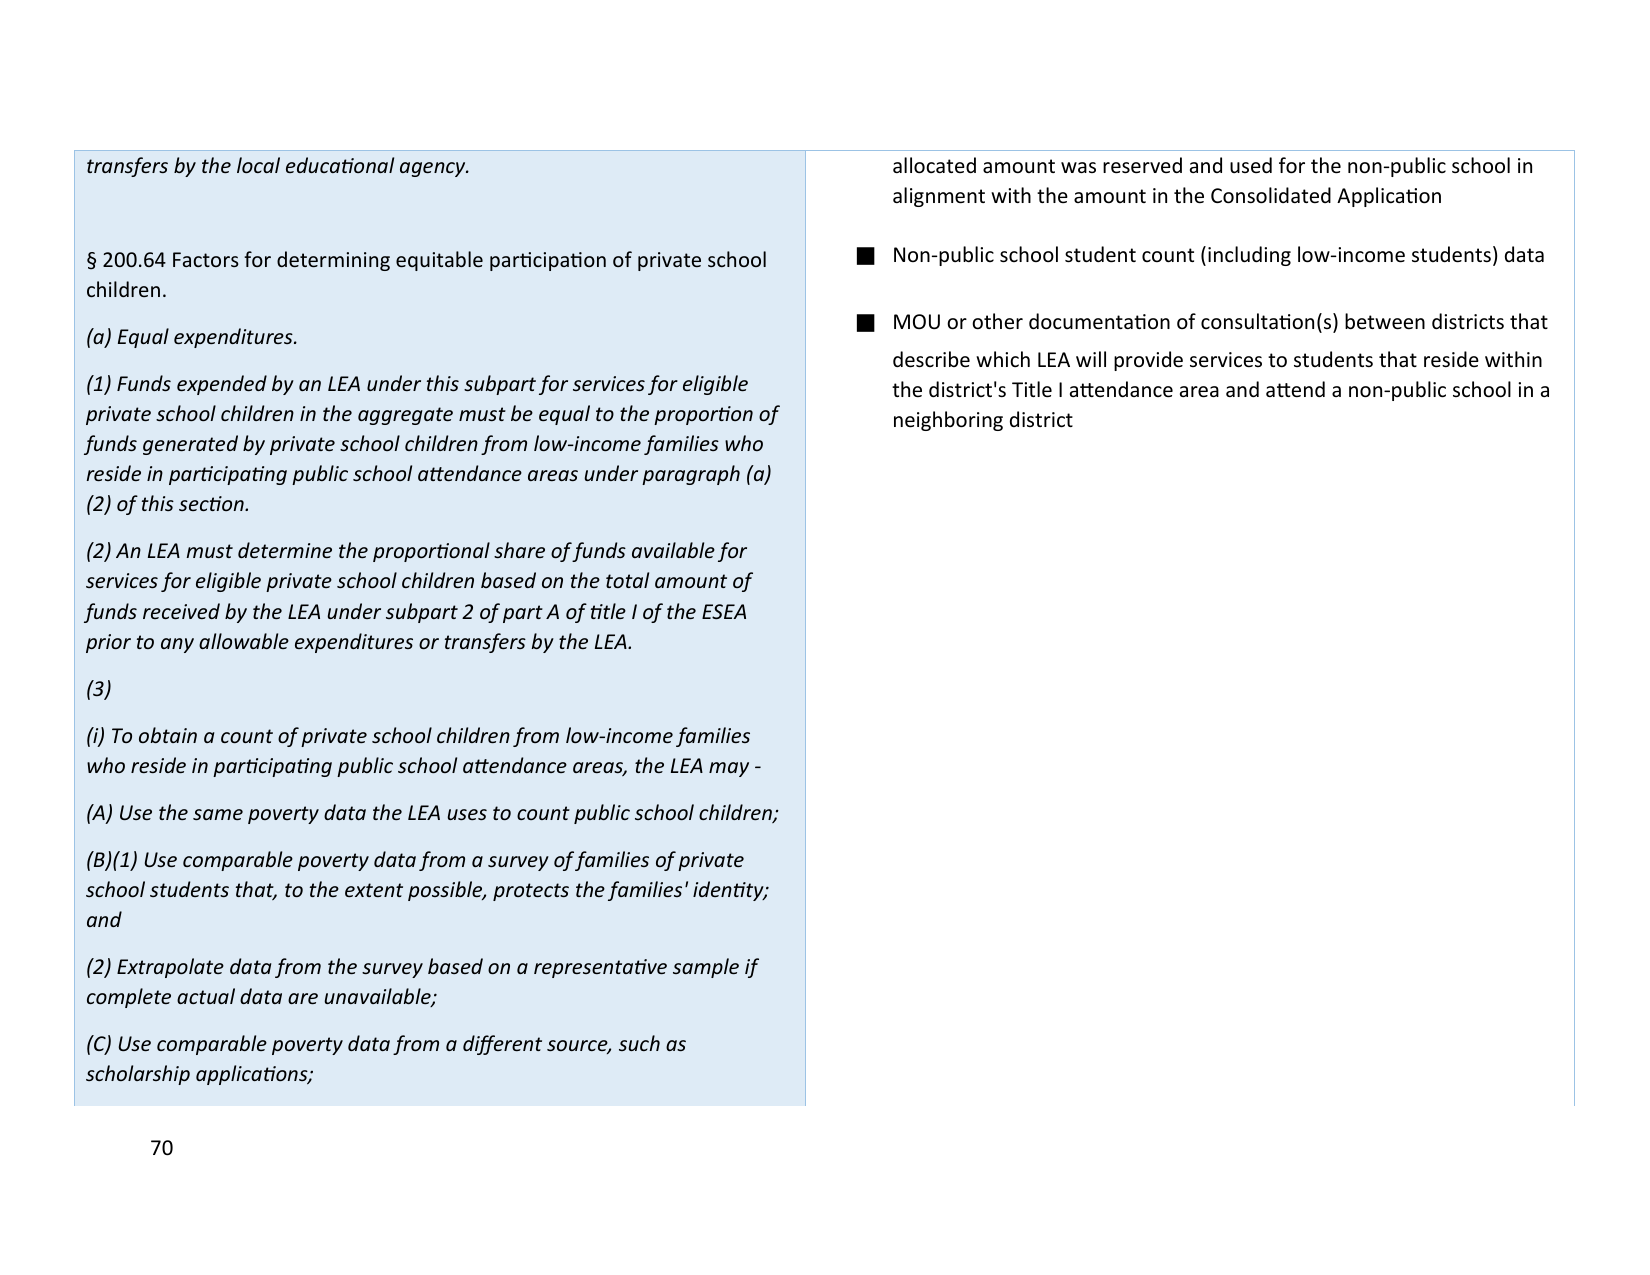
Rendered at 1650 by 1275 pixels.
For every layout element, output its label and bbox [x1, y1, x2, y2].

table_cell [75, 151, 805, 1106]
table_cell [806, 151, 1574, 1106]
